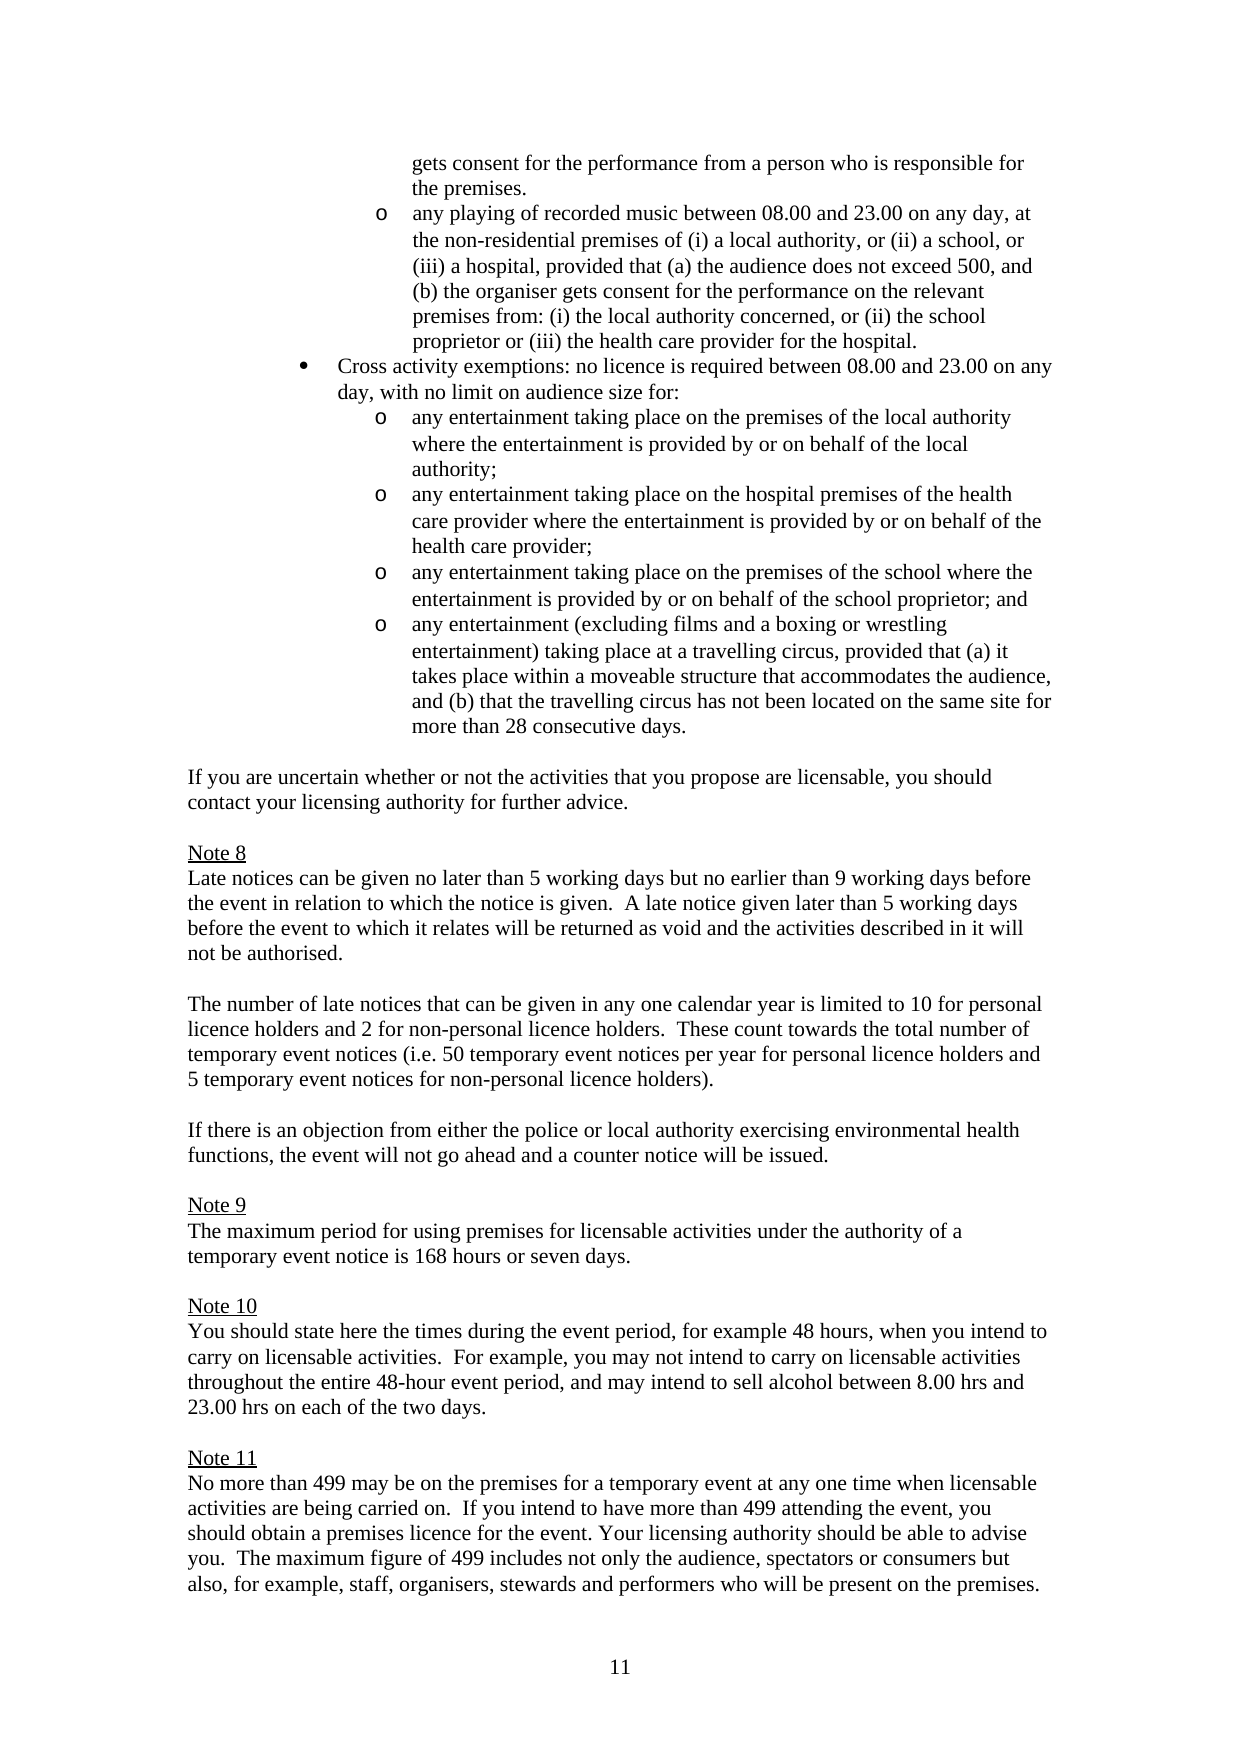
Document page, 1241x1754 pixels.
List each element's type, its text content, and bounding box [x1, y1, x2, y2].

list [374, 150, 1053, 200]
text You should state here the times during the event period, for example 48 hours, when you intend to carry on licensable activities. For example, you may not intend to carry on licensable activities throughout the entire 48-hour event period, and may intend to sell alcohol between 8.00 hrs and 23.00 hrs on each of the two days. [187, 1318, 1053, 1419]
text The maximum period for using premises for licensable activities under the authority of a temporary event notice is 168 hours or seven days. [187, 1218, 1053, 1268]
text The number of late notices that can be given in any one calendar year is limited to 10 for personal licence holders and 2 for non-personal licence holders. These count towards the total number of temporary event notices (i.e. 50 temporary event notices per year for personal licence holders and 5 temporary event notices for non-personal licence holders). [187, 991, 1053, 1092]
text Note 11 [187, 1444, 1053, 1470]
list Cross activity exemptions: no licence is required between 08.00 and 23.00 on any day, with no limit on audience size for: [300, 353, 1053, 404]
text If there is an objection from either the police or local authority exercising environmental health functions, the event will not go ahead and a counter notice will be issued. [187, 1117, 1053, 1167]
text Note 9 [187, 1192, 1053, 1218]
text Late notices can be given no later than 5 working days but no earlier than 9 working days before the event in relation to which the notice is given. A late notice given later than 5 working days before the event to which it relates will be returned as void and the activities described in it will not be authorised. [187, 865, 1053, 966]
text Note 10 [187, 1293, 1053, 1318]
list any entertainment taking place on the premises of the local authority where the entertainment is provided by or on behalf of the local authority; [374, 404, 1053, 481]
list any entertainment taking place on the premises of the school where the entertainment is provided by or on behalf of the school proprietor; and [374, 559, 1053, 611]
list any entertainment taking place on the hospital premises of the health care provider where the entertainment is provided by or on behalf of the health care provider; [374, 481, 1053, 559]
list any entertainment (excluding films and a boxing or wrestling entertainment) taking place at a travelling circus, provided that (a) it takes place within a moveable structure that accommodates the audience, and (b) that the travelling circus has not been located on the same site for more than 28 consecutive days. [374, 611, 1053, 739]
list any playing of recorded music between 08.00 and 23.00 on any day, at the non-residential premises of (i) a local authority, or (ii) a school, or (iii) a hospital, provided that (a) the audience does not exceed 500, and (b) the organiser gets consent for the performance on the relevant premises from: (i) the local authority concerned, or (ii) the school proprietor or (iii) the health care provider for the hospital. [375, 200, 1053, 353]
text Note 8 [187, 839, 1053, 865]
text If you are uncertain whether or not the activities that you propose are licensable, you should contact your licensing authority for further advice. [187, 764, 1053, 814]
text No more than 499 may be on the premises for a temporary event at any one time when licensable activities are being carried on. If you intend to have more than 499 attending the event, you should obtain a premises licence for the event. Your licensing authority should be able to advise you. The maximum figure of 499 includes not only the audience, spectators or consumers but also, for example, staff, organisers, stewards and performers who will be present on the premises. [187, 1470, 1053, 1596]
